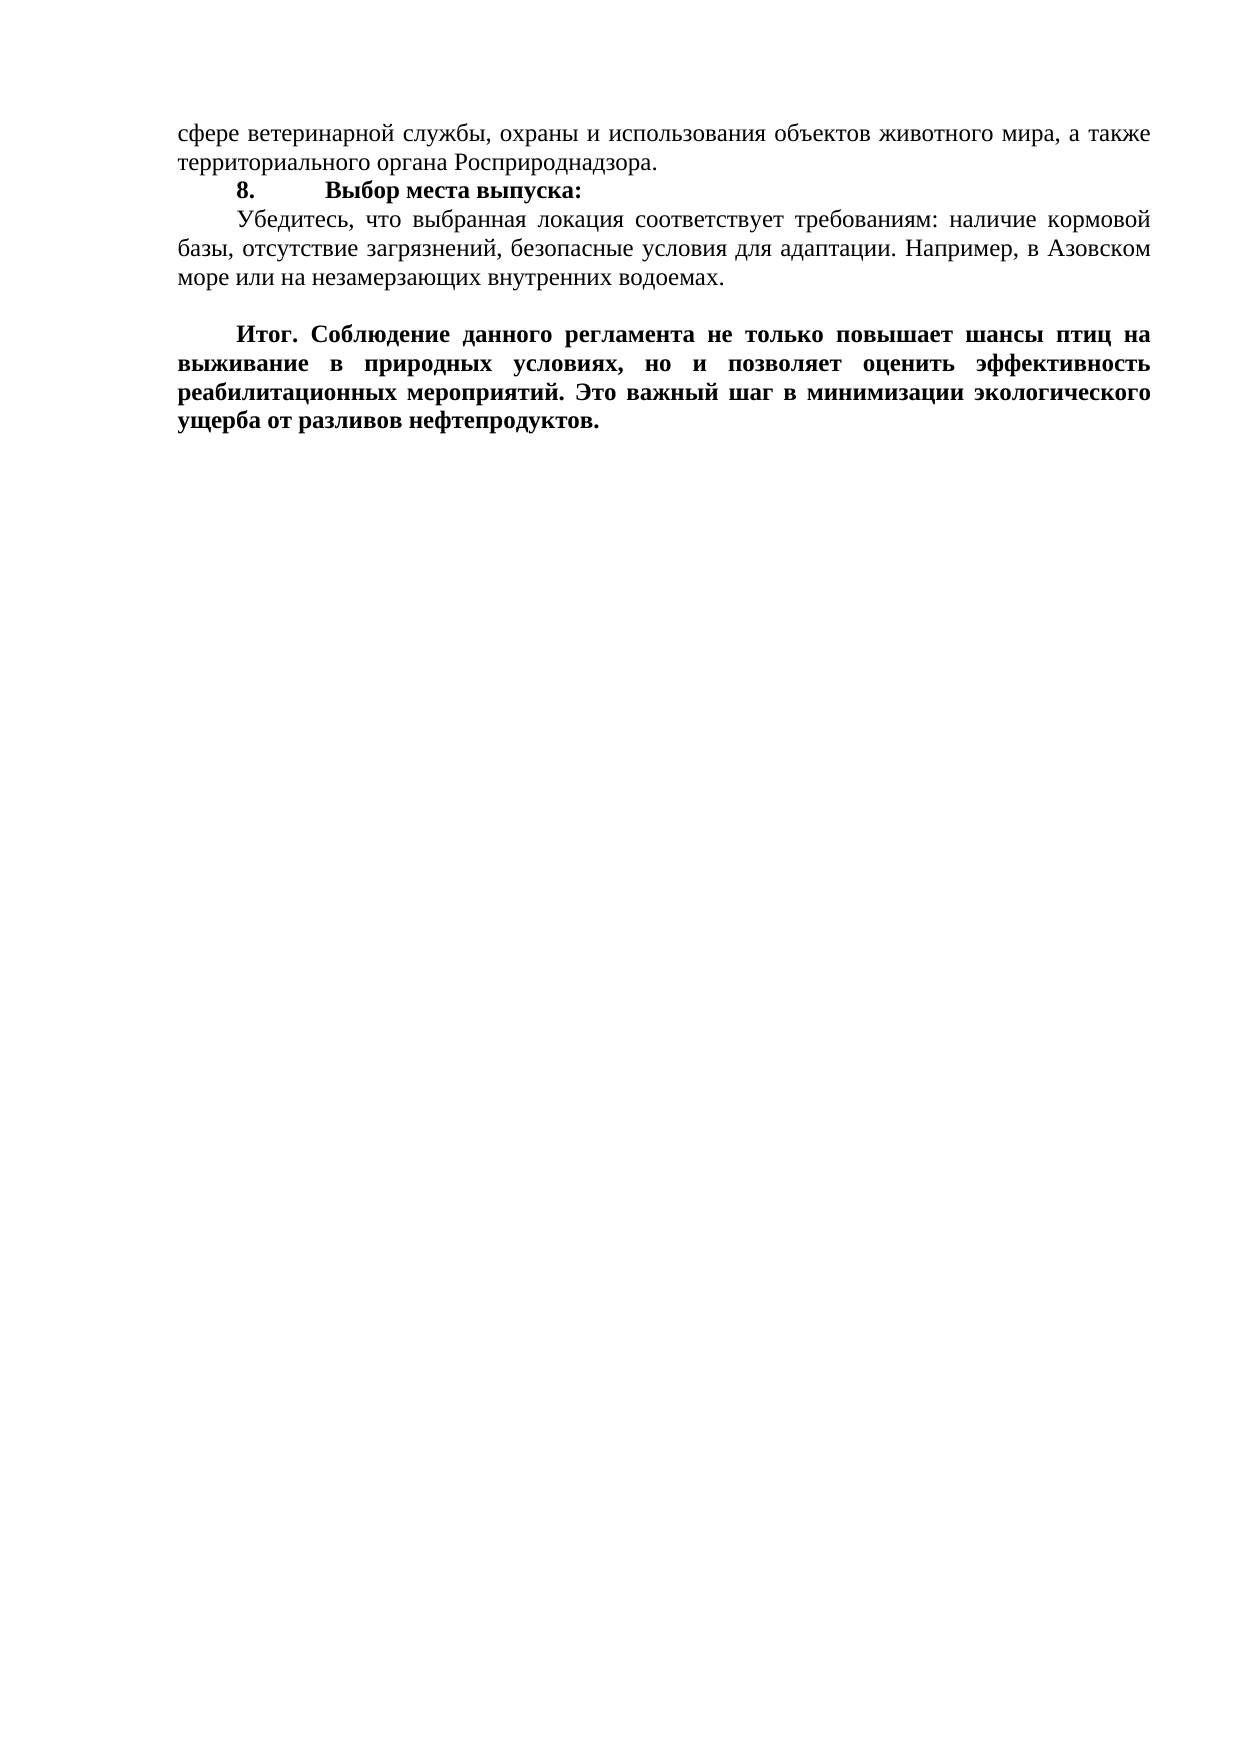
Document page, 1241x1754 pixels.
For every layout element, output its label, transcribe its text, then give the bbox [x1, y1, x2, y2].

list Выбор места выпуска: [177, 176, 1152, 204]
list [177, 118, 1152, 176]
list Итог. Соблюдение данного регламента не только повышает шансы птиц на выживание в природных условиях, но и позволяет оценить эффективность реабилитационных мероприятий. Это важный шаг в минимизации экологического ущерба от разливов нефтепродуктов. [177, 319, 1152, 434]
list Убедитесь, что выбранная локация соответствует требованиям: наличие кормовой базы, отсутствие загрязнений, безопасные условия для адаптации. Например, в Азовском море или на незамерзающих внутренних водоемах. [177, 204, 1152, 291]
